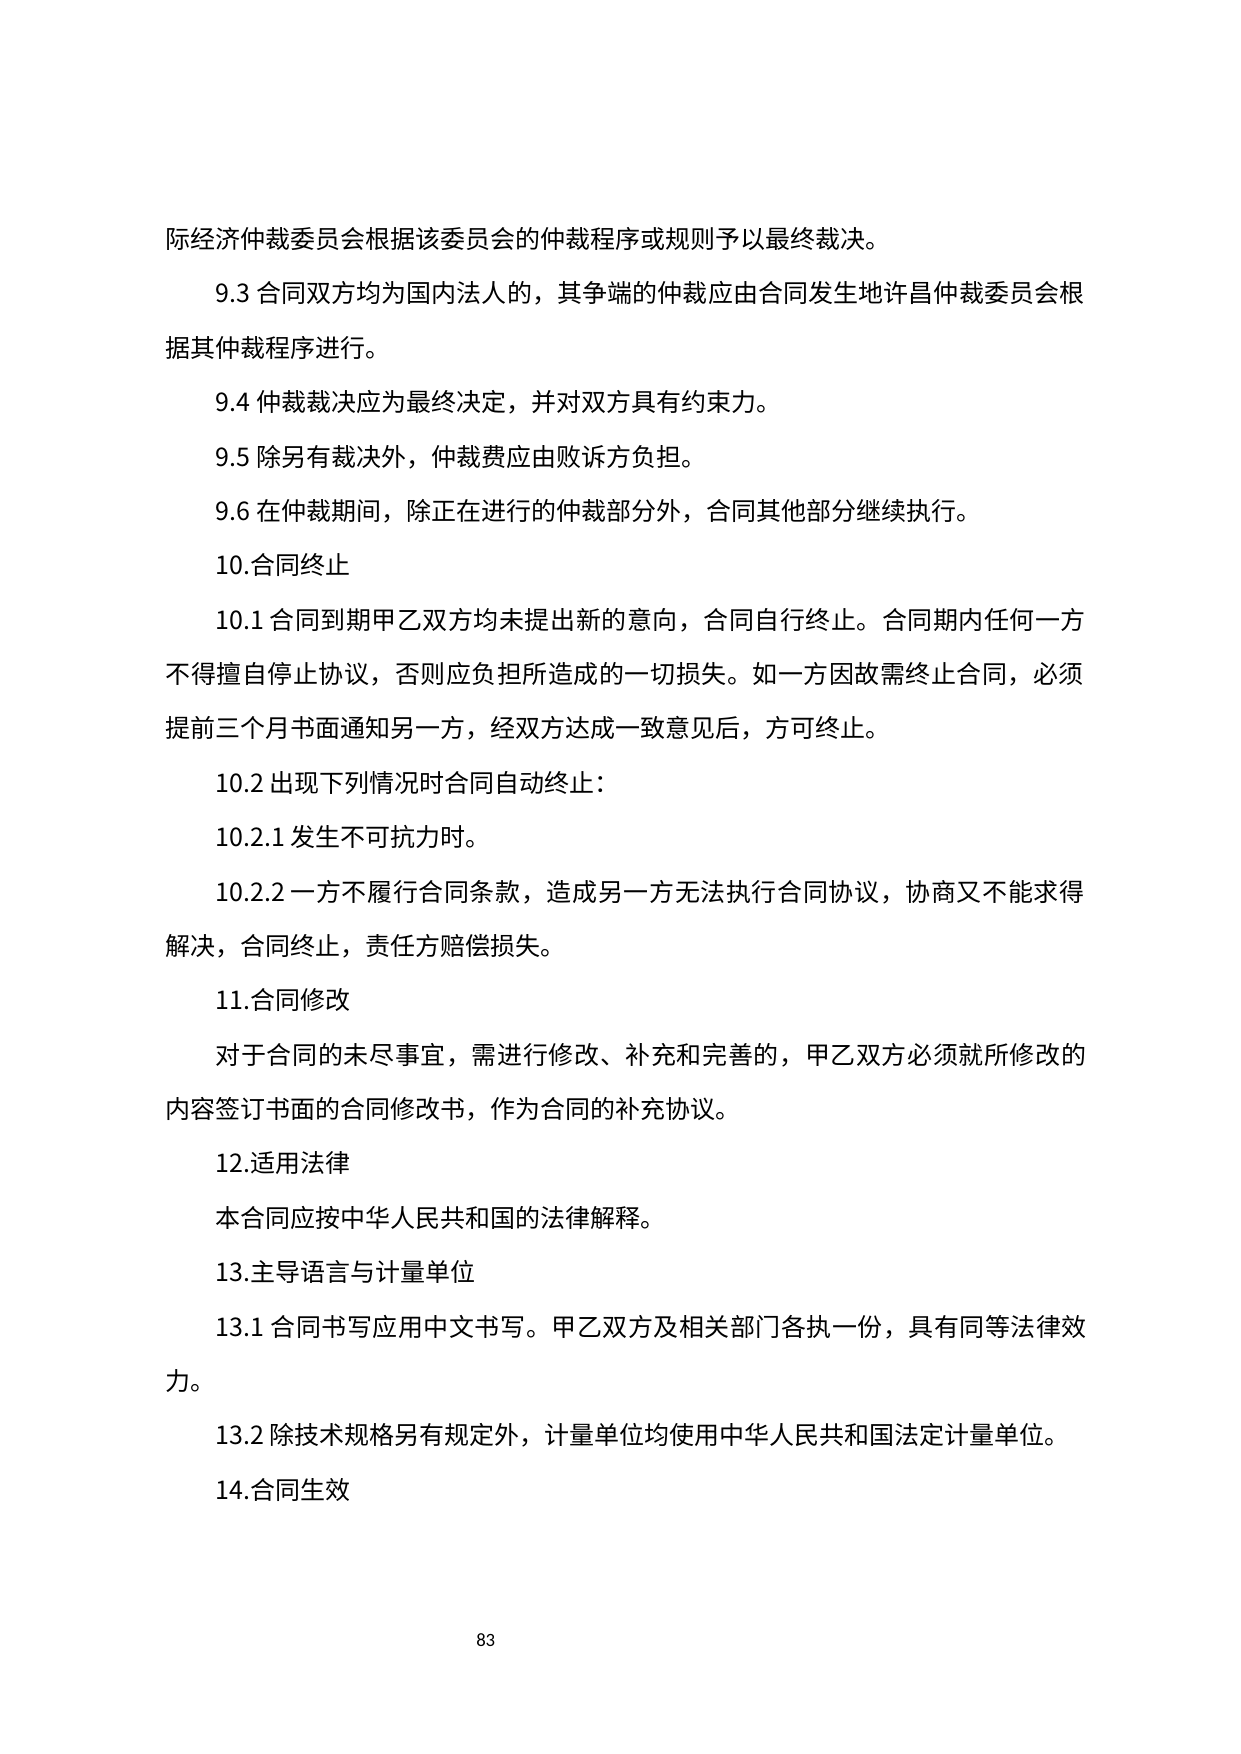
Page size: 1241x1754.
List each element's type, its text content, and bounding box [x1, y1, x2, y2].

text 10.合同终止 [165, 546, 1087, 582]
text 9.6 在仲裁期间，除正在进行的仲裁部分外，合同其他部分继续执行。 [165, 491, 1087, 528]
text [165, 219, 1087, 256]
text 10.2.1发生不可抗力时。 [165, 818, 1087, 854]
text 12.适用法律 [165, 1144, 1087, 1180]
text 13.主导语言与计量单位 [165, 1253, 1087, 1289]
text 9.5 除另有裁决外，仲裁费应由败诉方负担。 [165, 437, 1087, 473]
text 14.合同生效 [165, 1470, 1087, 1506]
text 11.合同修改 [165, 981, 1087, 1017]
text 9.4 仲裁裁决应为最终决定，并对双方具有约束力。 [165, 383, 1087, 419]
text 10.2.2一方不履行合同条款，造成另一方无法执行合同协议，协商又不能求得解决，合同终止，责任方赔偿损失。 [165, 872, 1087, 963]
text 10.1合同到期甲乙双方均未提出新的意向，合同自行终止。合同期内任何一方不得擅自停止协议，否则应负担所造成的一切损失。如一方因故需终止合同，必须提前三个月书面通知另一方，经双方达成一致意见后，方可终止。 [165, 600, 1087, 745]
text 对于合同的未尽事宜，需进行修改、补充和完善的，甲乙双方必须就所修改的内容签订书面的合同修改书，作为合同的补充协议。 [165, 1035, 1087, 1126]
text 本合同应按中华人民共和国的法律解释。 [165, 1198, 1087, 1234]
text 9.3 合同双方均为国内法人的，其争端的仲裁应由合同发生地许昌仲裁委员会根据其仲裁程序进行。 [165, 274, 1087, 364]
text 13.1 合同书写应用中文书写。甲乙双方及相关部门各执一份，具有同等法律效力。 [165, 1307, 1087, 1398]
text 13.2 除技术规格另有规定外，计量单位均使用中华人民共和国法定计量单位。 [165, 1416, 1087, 1452]
text 10.2 出现下列情况时合同自动终止： [165, 763, 1087, 799]
